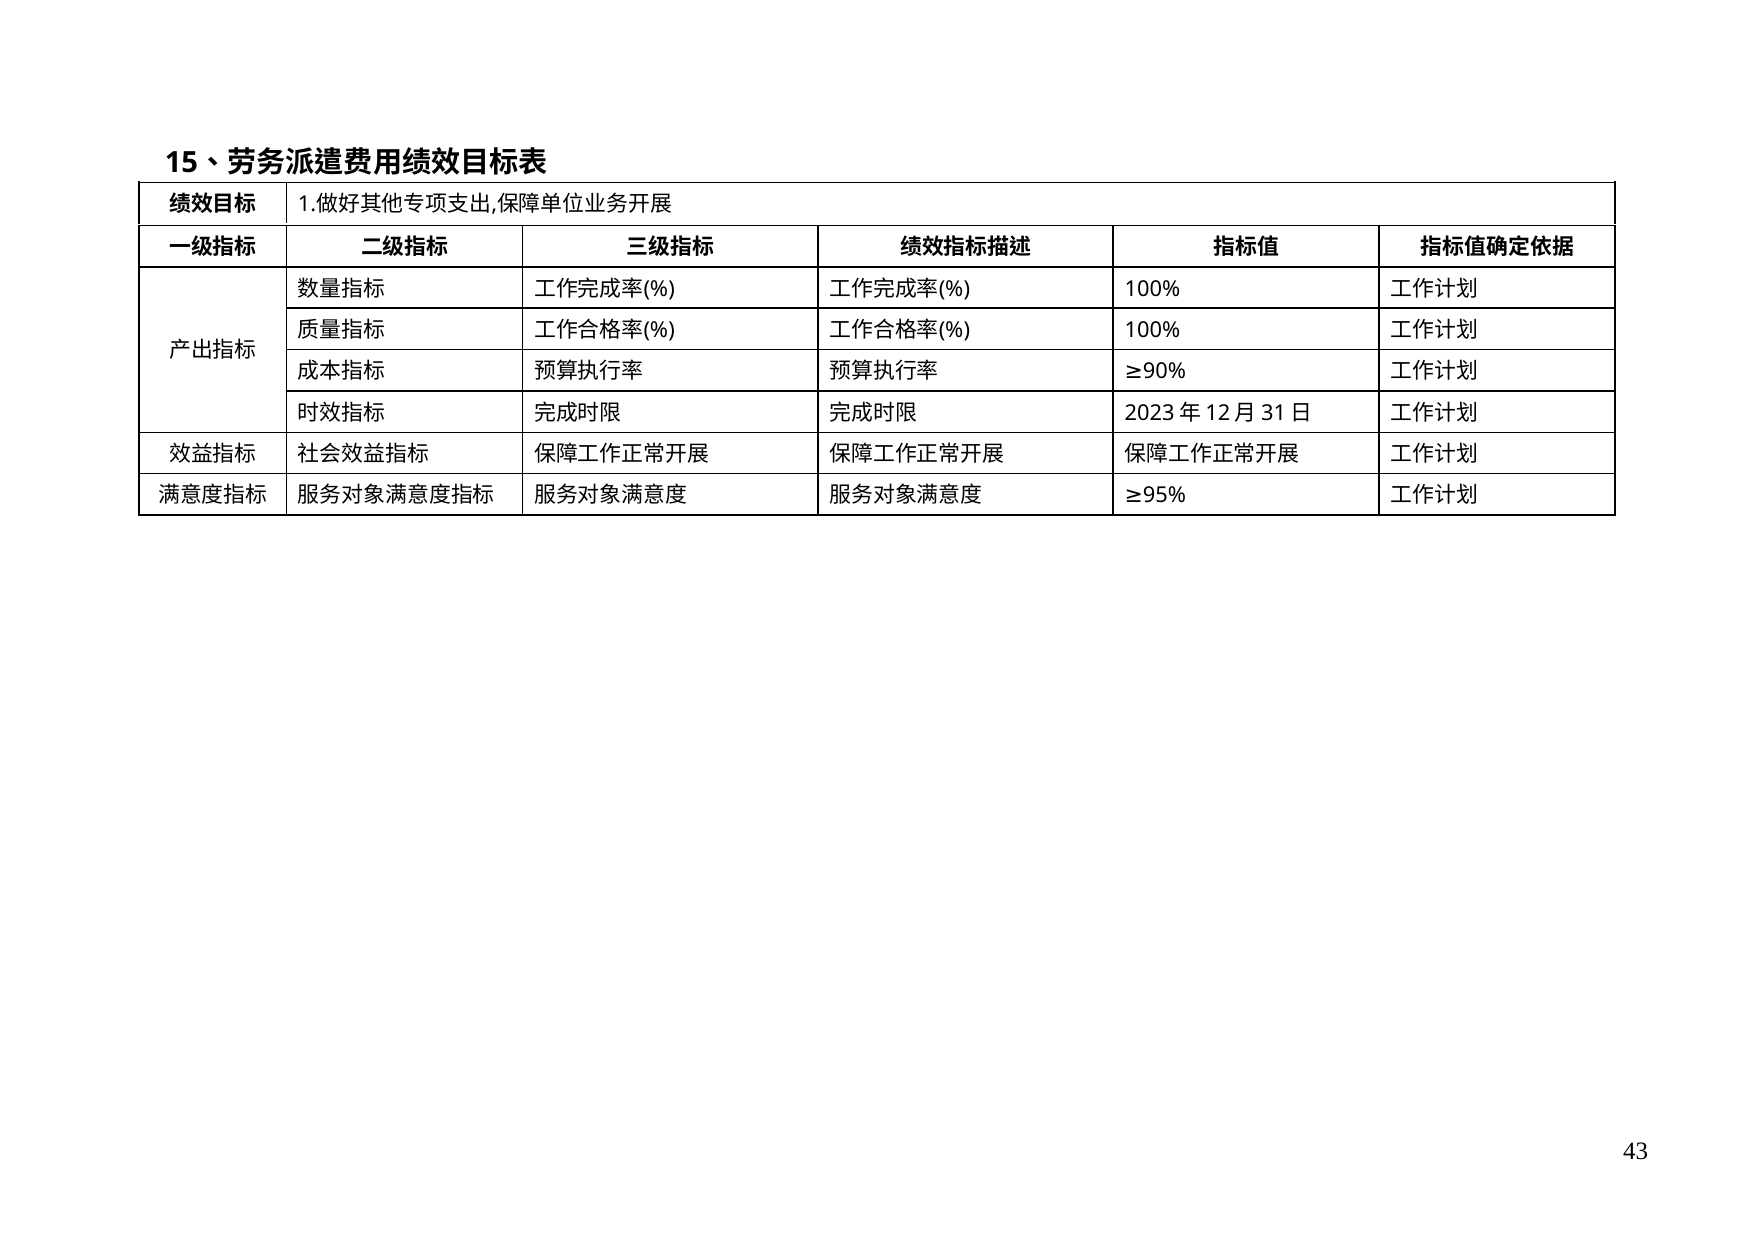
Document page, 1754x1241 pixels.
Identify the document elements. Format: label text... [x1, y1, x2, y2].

table_cell 效益指标 [140, 433, 286, 473]
table_cell 服务对象满意度 [819, 474, 1112, 514]
table_header 二级指标 [287, 226, 522, 266]
table_cell 完成时限 [819, 392, 1112, 431]
table_header 三级指标 [523, 226, 817, 266]
table_cell 服务对象满意度 [523, 474, 817, 514]
table_cell 预算执行率 [819, 350, 1112, 390]
table_header 指标值确定依据 [1380, 226, 1614, 266]
text 15、劳务派遣费用绩效目标表 [106, 142, 1648, 181]
table_cell 工作计划 [1380, 474, 1614, 514]
table_header 一级指标 [140, 226, 286, 266]
table_cell 满意度指标 [140, 474, 286, 514]
table_cell ≥90% [1114, 350, 1378, 390]
table_cell 成本指标 [287, 350, 522, 390]
table_cell 100% [1114, 309, 1378, 349]
table_cell 完成时限 [523, 392, 817, 431]
table_header 1.做好其他专项支出,保障单位业务开展 [287, 183, 1614, 223]
table_cell ≥95% [1114, 474, 1378, 514]
table_cell 工作计划 [1380, 392, 1614, 431]
table_header 绩效指标描述 [819, 226, 1112, 266]
table_cell 服务对象满意度指标 [287, 474, 522, 514]
table_cell 工作合格率(%) [523, 309, 817, 349]
table_cell 2023年12月31日 [1114, 392, 1378, 431]
table_cell 预算执行率 [523, 350, 817, 390]
table_cell 保障工作正常开展 [523, 433, 817, 473]
table_cell 100% [1114, 268, 1378, 307]
table_cell 质量指标 [287, 309, 522, 349]
table_header 指标值 [1114, 226, 1378, 266]
table_cell 工作计划 [1380, 309, 1614, 349]
table_cell 工作计划 [1380, 268, 1614, 307]
table_cell 工作计划 [1380, 350, 1614, 390]
table_cell 工作计划 [1380, 433, 1614, 473]
table_cell 工作合格率(%) [819, 309, 1112, 349]
table_cell 保障工作正常开展 [819, 433, 1112, 473]
table_header 绩效目标 [140, 183, 286, 223]
table_cell 时效指标 [287, 392, 522, 431]
table_cell 工作完成率(%) [523, 268, 817, 307]
table_cell 数量指标 [287, 268, 522, 307]
table_cell 工作完成率(%) [819, 268, 1112, 307]
table_cell 产出指标 [140, 268, 286, 431]
table_cell 保障工作正常开展 [1114, 433, 1378, 473]
table_cell 社会效益指标 [287, 433, 522, 473]
